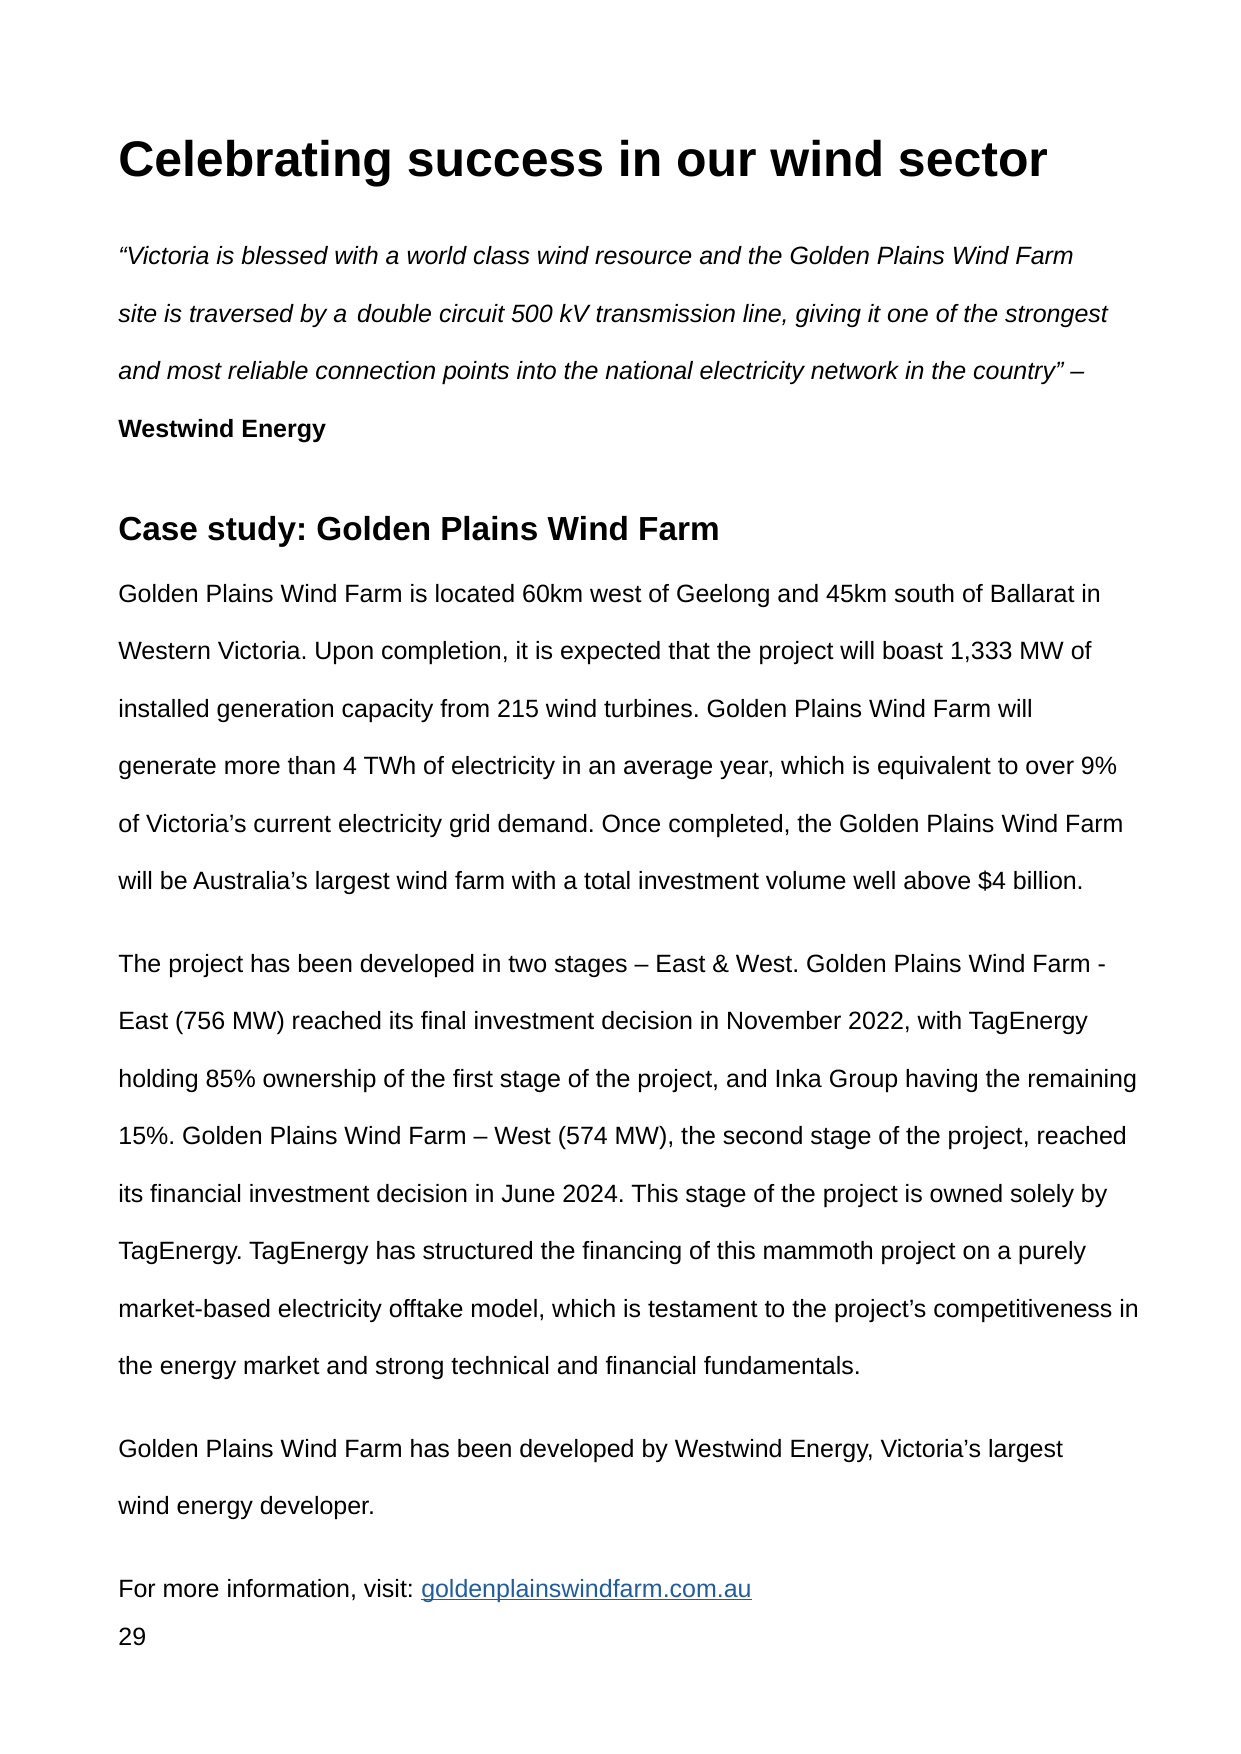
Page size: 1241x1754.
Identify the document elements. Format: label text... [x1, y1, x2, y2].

subtitle Celebrating success in our wind sector [118, 118, 1122, 191]
subtitle Case study: Golden Plains Wind Farm [118, 508, 1122, 547]
text The project has been developed in two stages – East & West. Golden Plains Wind Farm - East (756 MW) reached its final investment decision in November 2022, with TagEnergy holding 85% ownership of the first stage of the project, and Inka Group having the remaining 15%. Golden Plains Wind Farm – West (574 MW), the second stage of the project, reached its financial investment decision in June 2024. This stage of the project is owned solely by TagEnergy. TagEnergy has structured the financing of this mammoth project on a purely market-based electricity offtake model, which is testament to the project’s competitiveness in the energy market and strong technical and financial fundamentals. [118, 949, 1152, 1380]
text “Victoria is blessed with a world class wind resource and the Golden Plains Wind Farm site is traversed by a double circuit 500 kV transmission line, giving it one of the strongest and most reliable connection points into the national electricity network in the country” –Westwind Energy [118, 241, 1122, 442]
text Golden Plains Wind Farm is located 60km west of Geelong and 45km south of Ballarat in Western Victoria. Upon completion, it is expected that the project will boast 1,333 MW of installed generation capacity from 215 wind turbines. Golden Plains Wind Farm will generate more than 4 TWh of electricity in an average year, which is equivalent to over 9% of Victoria’s current electricity grid demand. Once completed, the Golden Plains Wind Farm will be Australia’s largest wind farm with a total investment volume well above $4 billion. [118, 579, 1137, 895]
text Golden Plains Wind Farm has been developed by Westwind Energy, Victoria’s largest wind energy developer. [118, 1434, 1122, 1520]
text For more information, visit: goldenplainswindfarm.com.au [118, 1574, 1122, 1602]
